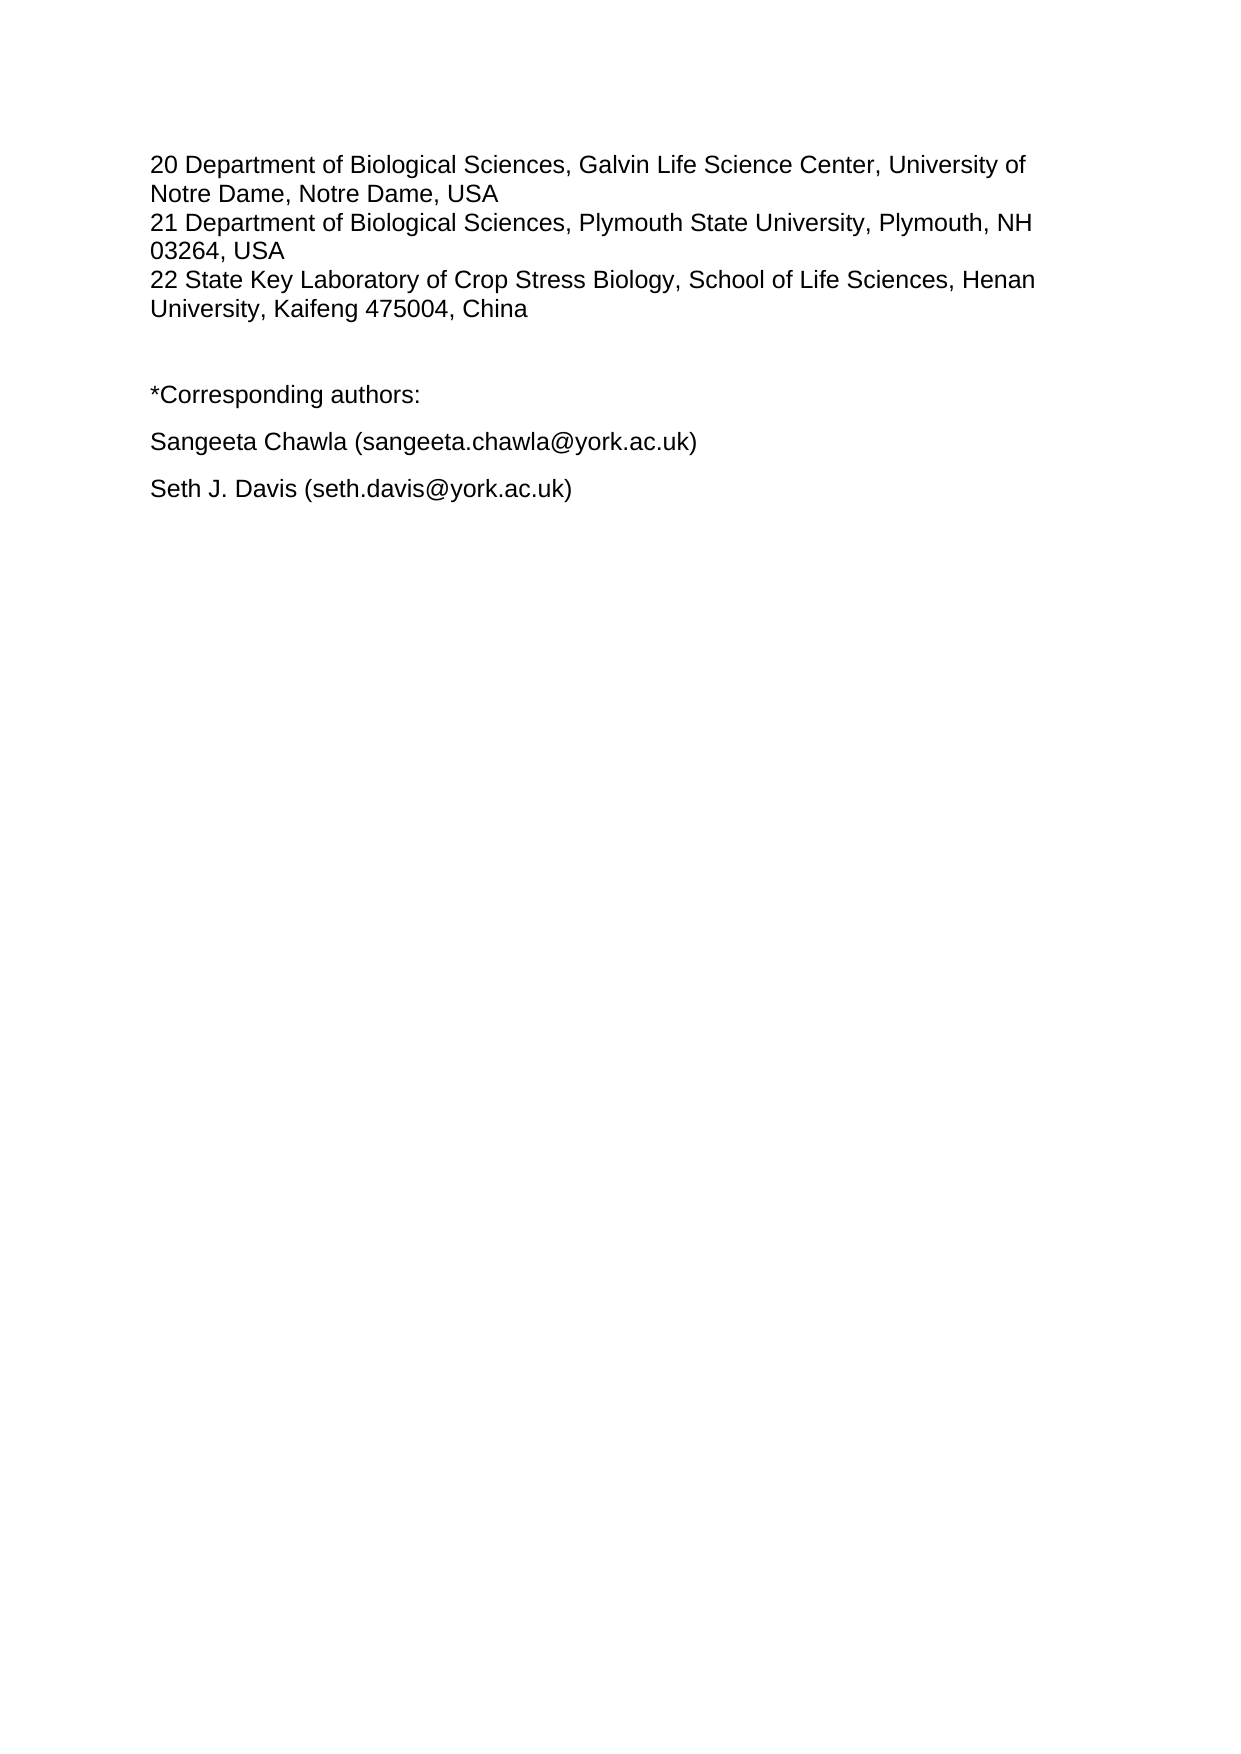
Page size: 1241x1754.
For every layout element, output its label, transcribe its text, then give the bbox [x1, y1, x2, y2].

text Sangeeta Chawla (sangeeta.chawla@york.ac.uk) [150, 427, 1090, 456]
text 21 Department of Biological Sciences, Plymouth State University, Plymouth, NH 03264, USA [150, 207, 1090, 265]
text Seth J. Davis (seth.davis@york.ac.uk) [150, 473, 1090, 502]
text 20 Department of Biological Sciences, Galvin Life Science Center, University of Notre Dame, Notre Dame, USA [150, 150, 1090, 207]
text 22 State Key Laboratory of Crop Stress Biology, School of Life Sciences, Henan University, Kaifeng 475004, China [150, 265, 1090, 322]
text *Corresponding authors: [150, 380, 1090, 409]
